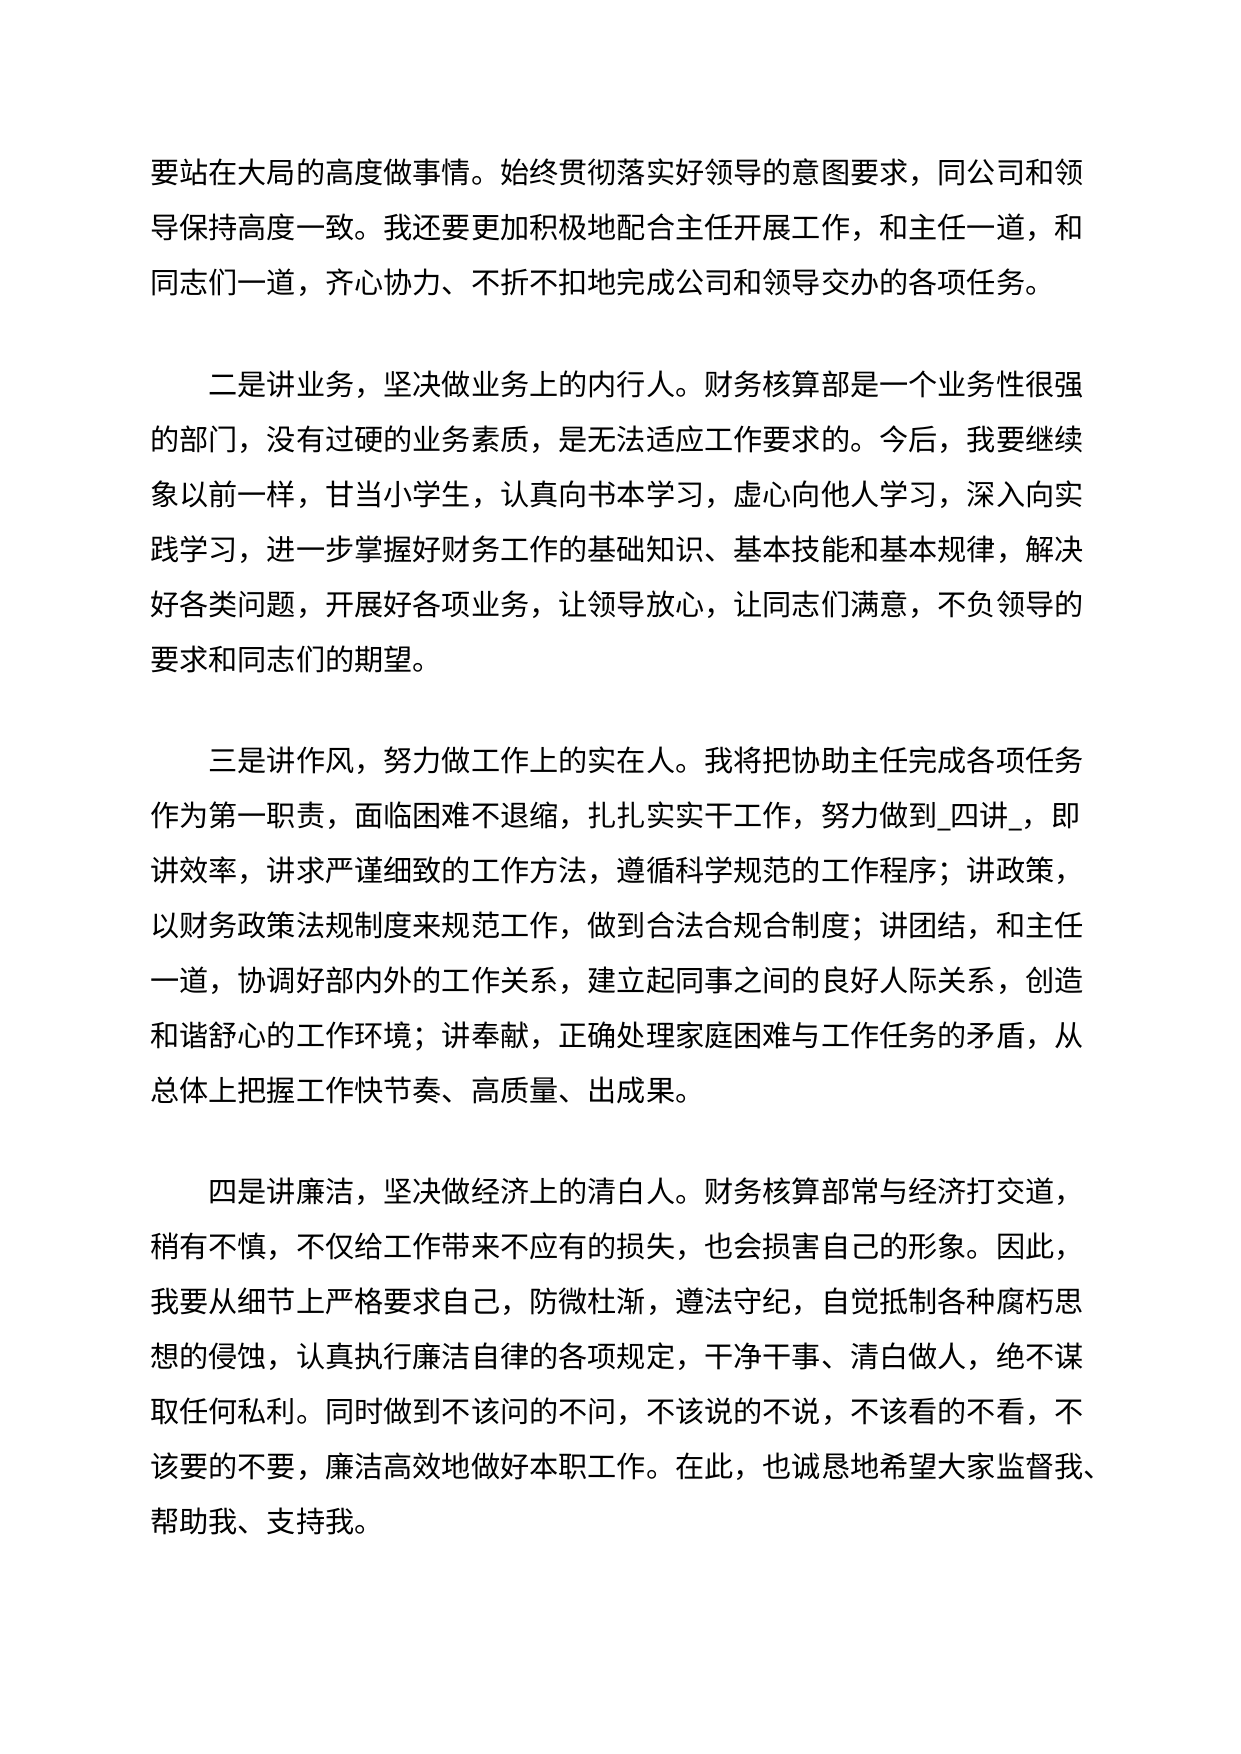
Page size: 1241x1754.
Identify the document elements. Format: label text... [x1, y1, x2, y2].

text 三是讲作风，努力做工作上的实在人。我将把协助主任完成各项任务作为第一职责，面临困难不退缩，扎扎实实干工作，努力做到_四讲_，即讲效率，讲求严谨细致的工作方法，遵循科学规范的工作程序；讲政策，以财务政策法规制度来规范工作，做到合法合规合制度；讲团结，和主任一道，协调好部内外的工作关系，建立起同事之间的良好人际关系，创造和谐舒心的工作环境；讲奉献，正确处理家庭困难与工作任务的矛盾，从总体上把握工作快节奏、高质量、出成果。 [150, 738, 1090, 1109]
text 二是讲业务，坚决做业务上的内行人。财务核算部是一个业务性很强的部门，没有过硬的业务素质，是无法适应工作要求的。今后，我要继续象以前一样，甘当小学生，认真向书本学习，虚心向他人学习，深入向实践学习，进一步掌握好财务工作的基础知识、基本技能和基本规律，解决好各类问题，开展好各项业务，让领导放心，让同志们满意，不负领导的要求和同志们的期望。 [150, 362, 1090, 678]
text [150, 150, 1090, 302]
text 四是讲廉洁，坚决做经济上的清白人。财务核算部常与经济打交道，稍有不慎，不仅给工作带来不应有的损失，也会损害自己的形象。因此，我要从细节上严格要求自己，防微杜渐，遵法守纪，自觉抵制各种腐朽思想的侵蚀，认真执行廉洁自律的各项规定，干净干事、清白做人，绝不谋取任何私利。同时做到不该问的不问，不该说的不说，不该看的不看，不该要的不要，廉洁高效地做好本职工作。在此，也诚恳地希望大家监督我、帮助我、支持我。 [150, 1169, 1090, 1541]
